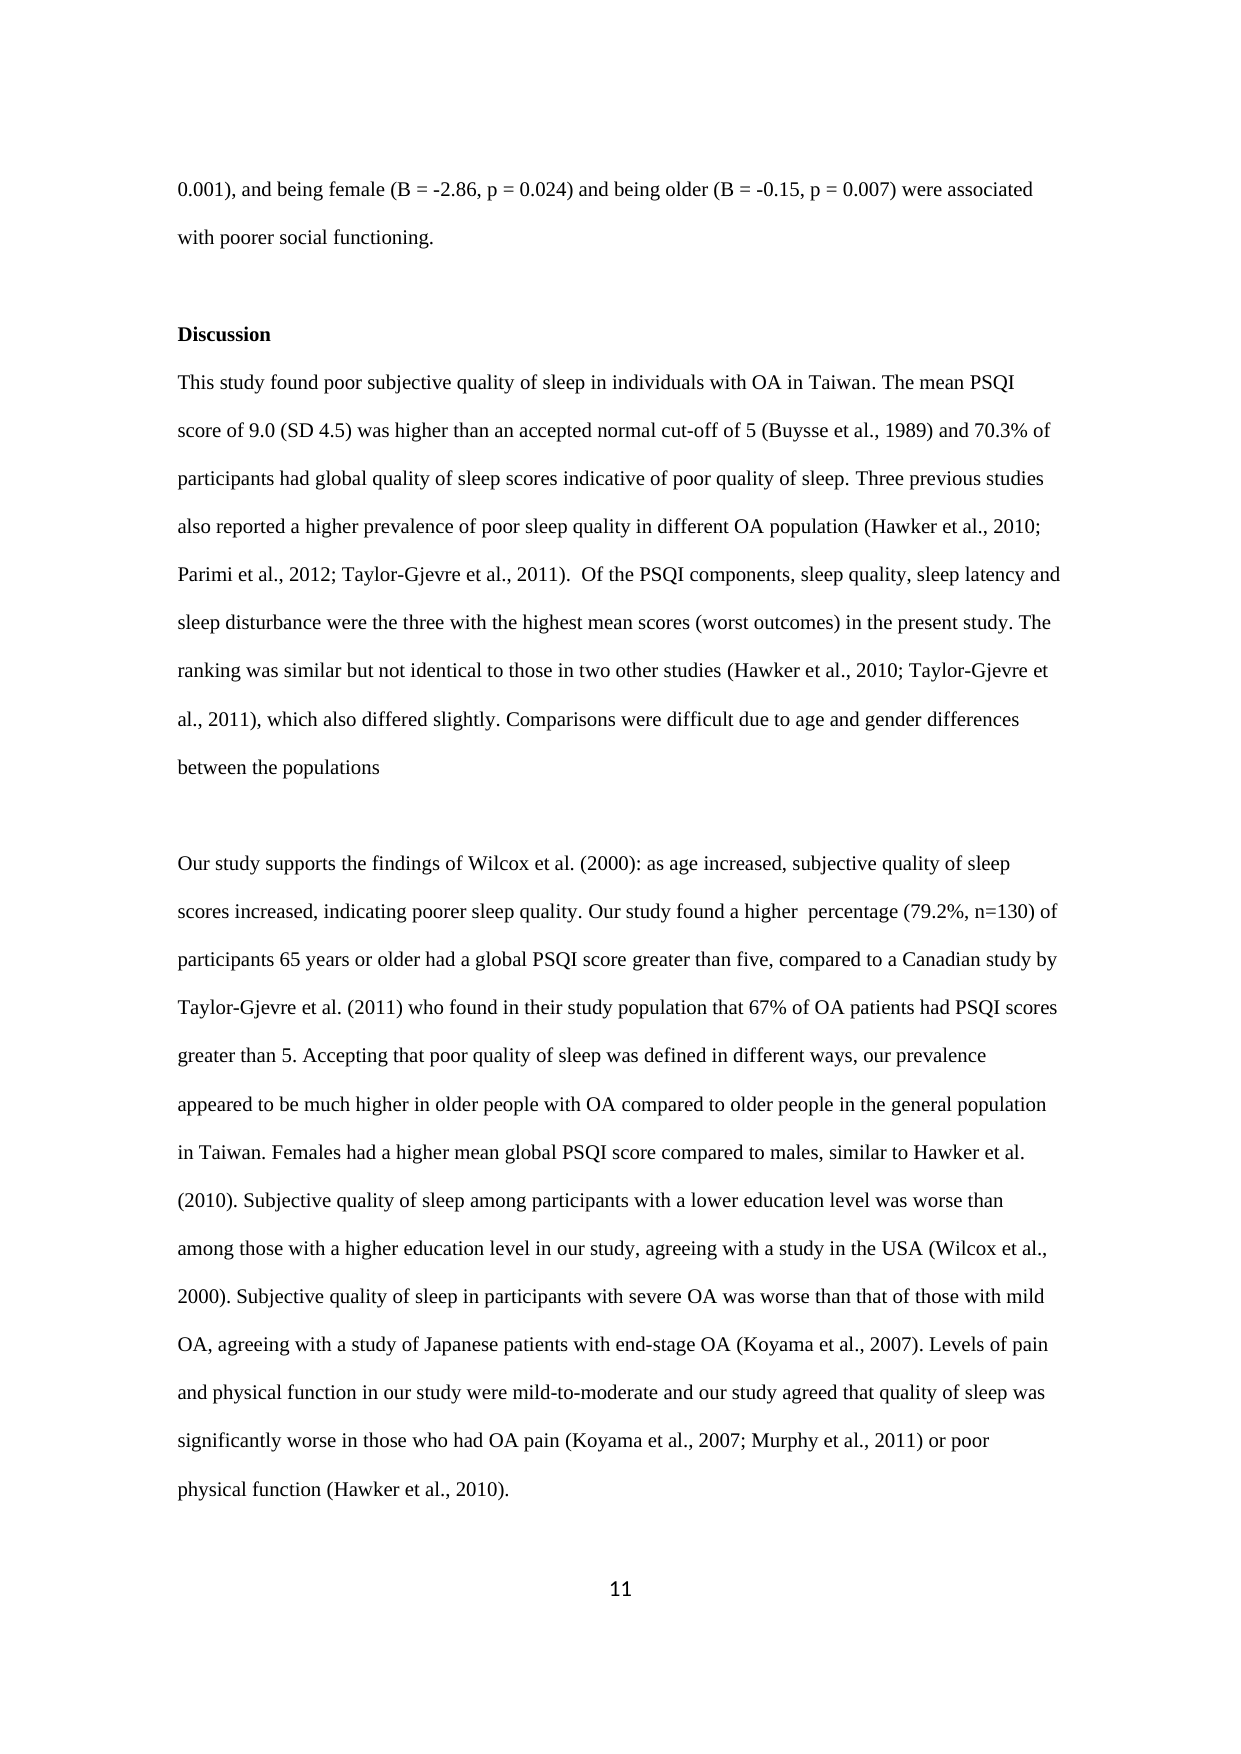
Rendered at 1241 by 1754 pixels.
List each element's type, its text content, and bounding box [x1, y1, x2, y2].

text This study found poor subjective quality of sleep in individuals with OA in Taiwan. The mean PSQI score of 9.0 (SD 4.5) was higher than an accepted normal cut-off of 5 (Buysse et al., 1989) and 70.3% of participants had global quality of sleep scores indicative of poor quality of sleep. Three previous studies also reported a higher prevalence of poor sleep quality in different OA population (Hawker et al., 2010; Parimi et al., 2012; Taylor-Gjevre et al., 2011). Of the PSQI components, sleep quality, sleep latency and sleep disturbance were the three with the highest mean scores (worst outcomes) in the present study. The ranking was similar but not identical to those in two other studies (Hawker et al., 2010; Taylor-Gjevre et al., 2011), which also differed slightly. Comparisons were difficult due to age and gender differences between the populations [177, 370, 1063, 779]
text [177, 177, 1052, 249]
text Our study supports the findings of Wilcox et al. (2000): as age increased, subjective quality of sleep scores increased, indicating poorer sleep quality. Our study found a higher percentage (79.2%, n=130) of participants 65 years or older had a global PSQI score greater than five, compared to a Canadian study by Taylor-Gjevre et al. (2011) who found in their study population that 67% of OA patients had PSQI scores greater than 5. Accepting that poor quality of sleep was defined in different ways, our prevalence appeared to be much higher in older people with OA compared to older people in the general population in Taiwan. Females had a higher mean global PSQI score compared to males, similar to Hawker et al. (2010). Subjective quality of sleep among participants with a lower education level was worse than among those with a higher education level in our study, agreeing with a study in the USA (Wilcox et al., 2000). Subjective quality of sleep in participants with severe OA was worse than that of those with mild OA, agreeing with a study of Japanese patients with end-stage OA (Koyama et al., 2007). Levels of pain and physical function in our study were mild-to-moderate and our study agreed that quality of sleep was significantly worse in those who had OA pain (Koyama et al., 2007; Murphy et al., 2011) or poor physical function (Hawker et al., 2010). [177, 851, 1063, 1501]
subtitle Discussion [177, 322, 1063, 346]
